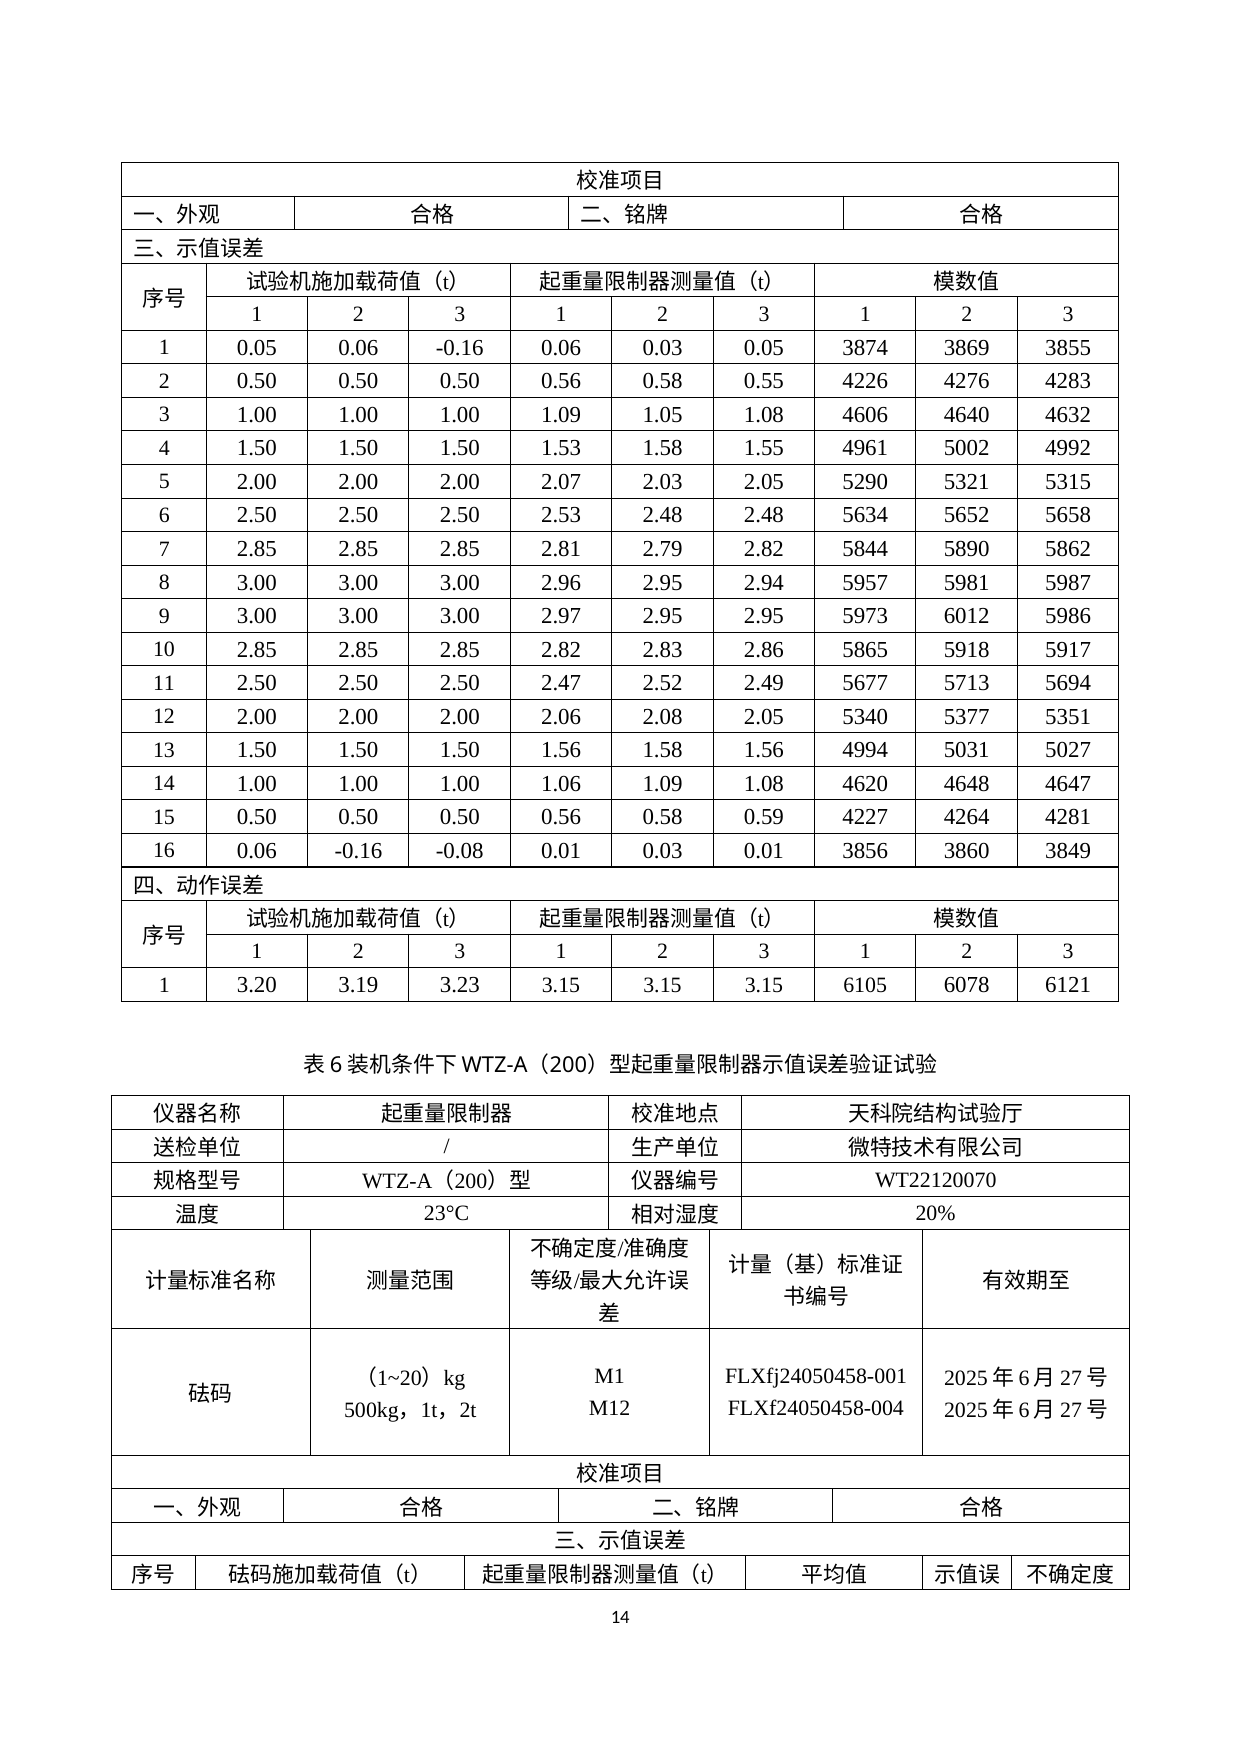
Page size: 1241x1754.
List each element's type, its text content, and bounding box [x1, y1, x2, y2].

table_cell 5986 [1018, 599, 1118, 632]
table_cell 试验机施加载荷值（t） [207, 901, 510, 933]
table_cell 5862 [1018, 532, 1118, 564]
table_cell 2.00 [308, 465, 408, 497]
table_cell 3.23 [409, 968, 510, 1001]
table_cell 5957 [815, 566, 915, 598]
table_cell 2.05 [714, 465, 814, 497]
table_header 仪器名称 [112, 1096, 283, 1128]
table_cell 1.50 [308, 733, 408, 766]
table_cell 示值误差（t） [923, 1556, 1011, 1589]
table_cell 1.56 [714, 733, 814, 766]
table_cell 1.50 [409, 431, 510, 464]
table_cell 5377 [916, 700, 1017, 732]
table_cell 5917 [1018, 633, 1118, 665]
table_cell 4647 [1018, 767, 1118, 799]
table_cell 4992 [1018, 431, 1118, 464]
table_cell 2.82 [714, 532, 814, 564]
table_cell 微特技术有限公司 [742, 1130, 1129, 1162]
table_cell 1.00 [409, 398, 510, 430]
table_cell 2.49 [714, 666, 814, 699]
table_cell 1.50 [409, 733, 510, 766]
table_cell 二、铭牌 [569, 197, 843, 229]
table_cell 0.03 [612, 834, 713, 866]
table_cell 2.85 [207, 532, 307, 564]
table_cell 0.56 [511, 364, 611, 397]
table_cell 2.50 [207, 666, 307, 699]
table_cell 10 [122, 633, 206, 665]
table_cell 2.00 [207, 465, 307, 497]
table_cell 9 [122, 599, 206, 632]
table_cell 2.52 [612, 666, 713, 699]
table_cell 5340 [815, 700, 915, 732]
text 表6 装机条件下WTZ-A（200）型起重量限制器示值误差验证试验 [187, 1047, 1053, 1079]
table_cell 7 [122, 532, 206, 564]
table_cell 3 [409, 935, 510, 967]
table_cell 1.53 [511, 431, 611, 464]
table_cell 序号 [112, 1556, 195, 1589]
table_cell 序号 [122, 264, 206, 330]
table_cell 2.50 [308, 666, 408, 699]
table_cell 2.00 [409, 700, 510, 732]
table_cell 0.05 [714, 331, 814, 363]
table_cell M1 M12 [510, 1329, 709, 1454]
table_cell 3 [714, 297, 814, 330]
table_cell 1.09 [511, 398, 611, 430]
table_cell 11 [122, 666, 206, 699]
table_cell 15 [122, 800, 206, 833]
table_cell 三、示值误差 [122, 230, 1118, 263]
table_cell 1 [207, 297, 307, 330]
table_cell 0.01 [714, 834, 814, 866]
table_cell 0.50 [308, 364, 408, 397]
table_cell 一、外观 [112, 1489, 283, 1522]
table_cell 1.00 [308, 398, 408, 430]
table_cell 1.06 [511, 767, 611, 799]
table_cell 温度 [112, 1197, 283, 1229]
table_cell 平均值 （t） [746, 1556, 922, 1589]
table_cell 1 [511, 935, 611, 967]
table_cell 2.97 [511, 599, 611, 632]
table_cell 3 [409, 297, 510, 330]
table_cell 起重量限制器测量值（t） [511, 264, 814, 296]
table_cell 2.85 [409, 633, 510, 665]
table_cell 2.08 [612, 700, 713, 732]
table_cell 4276 [916, 364, 1017, 397]
table_cell 3 [122, 398, 206, 430]
table_cell 1 [815, 297, 915, 330]
table_cell 砝码 [112, 1329, 310, 1454]
table_cell 0.06 [511, 331, 611, 363]
table_cell 测量范围 [311, 1230, 509, 1328]
table_cell 1 [511, 297, 611, 330]
table_cell 1.55 [714, 431, 814, 464]
table_cell 序号 [122, 901, 206, 967]
table_cell 6121 [1018, 968, 1118, 1001]
table_cell 1 [122, 968, 206, 1001]
table_cell 8 [122, 566, 206, 598]
table_cell 3 [714, 935, 814, 967]
table_cell （1~20）kg 500kg，1t，2t [311, 1329, 509, 1454]
table_cell 3860 [916, 834, 1017, 866]
table_cell 5315 [1018, 465, 1118, 497]
table_cell 1.08 [714, 398, 814, 430]
table_cell -0.16 [308, 834, 408, 866]
table_cell 校准项目 [122, 163, 1118, 196]
table_cell 2.95 [612, 599, 713, 632]
table_cell 计量标准名称 [112, 1230, 310, 1328]
table_cell 0.05 [207, 331, 307, 363]
table_cell 2.85 [409, 532, 510, 564]
table_cell 0.59 [714, 800, 814, 833]
table_cell 1 [815, 935, 915, 967]
table_cell 3.00 [207, 566, 307, 598]
table_cell 4227 [815, 800, 915, 833]
table_cell 1.00 [308, 767, 408, 799]
table_cell 3.00 [409, 599, 510, 632]
table_cell 3.15 [511, 968, 611, 1001]
table_cell 3874 [815, 331, 915, 363]
table_cell 2.47 [511, 666, 611, 699]
table_cell 3.19 [308, 968, 408, 1001]
table_cell 4994 [815, 733, 915, 766]
table_cell 4620 [815, 767, 915, 799]
table_cell 2.95 [612, 566, 713, 598]
table_cell WT22120070 [742, 1163, 1129, 1196]
table_cell 2.83 [612, 633, 713, 665]
table_header 起重量限制器 [284, 1096, 608, 1128]
table_cell 5677 [815, 666, 915, 699]
table_cell 2.48 [714, 499, 814, 531]
table_cell 5652 [916, 499, 1017, 531]
table_cell 0.50 [207, 364, 307, 397]
table_cell 3.00 [409, 566, 510, 598]
table_cell 0.06 [207, 834, 307, 866]
table_cell 4283 [1018, 364, 1118, 397]
table_cell 2 [916, 935, 1017, 967]
table_cell 13 [122, 733, 206, 766]
table_cell 1.00 [207, 398, 307, 430]
table_cell 3856 [815, 834, 915, 866]
table_cell 5321 [916, 465, 1017, 497]
table_cell 3 [1018, 297, 1118, 330]
table_cell 6105 [815, 968, 915, 1001]
table_cell 5002 [916, 431, 1017, 464]
table_cell -0.16 [409, 331, 510, 363]
table_cell 3.00 [308, 566, 408, 598]
table_cell 2 [612, 297, 713, 330]
table_cell 12 [122, 700, 206, 732]
table_cell 1.00 [409, 767, 510, 799]
table_cell 2.48 [612, 499, 713, 531]
table_cell 不确定度/准确度等级/最大允许误差 [510, 1230, 709, 1328]
table_cell 0.50 [308, 800, 408, 833]
table_cell 2.81 [511, 532, 611, 564]
table_cell 合格 [295, 197, 568, 229]
table_cell 5987 [1018, 566, 1118, 598]
table_cell 2.50 [409, 499, 510, 531]
table_cell 5351 [1018, 700, 1118, 732]
table_cell 模数值 [815, 901, 1118, 933]
table_cell 2.79 [612, 532, 713, 564]
table_cell -0.08 [409, 834, 510, 866]
table_cell 0.03 [612, 331, 713, 363]
table_cell 2.07 [511, 465, 611, 497]
table_cell WTZ-A（200）型 [284, 1163, 608, 1196]
table_cell 23°C [284, 1197, 608, 1229]
table_cell 试验机施加载荷值（t） [207, 264, 510, 296]
table_cell 5918 [916, 633, 1017, 665]
table_cell 1.56 [511, 733, 611, 766]
table_cell 3849 [1018, 834, 1118, 866]
table_cell 2 [122, 364, 206, 397]
table_cell 四、动作误差 [122, 868, 1118, 900]
table_cell 校准项目 [112, 1456, 1129, 1488]
table_cell 0.58 [612, 364, 713, 397]
table_cell 2 [612, 935, 713, 967]
table_cell 1.00 [207, 767, 307, 799]
table_cell 1 [207, 935, 307, 967]
table_cell 5865 [815, 633, 915, 665]
table_cell 相对湿度 [609, 1197, 741, 1229]
table_cell 5844 [815, 532, 915, 564]
table_cell 0.06 [308, 331, 408, 363]
table_cell 起重量限制器测量值（t） [511, 901, 814, 933]
table_cell 2 [308, 297, 408, 330]
table_cell 4 [122, 431, 206, 464]
table_cell 5 [122, 465, 206, 497]
table_cell 5634 [815, 499, 915, 531]
table_cell 模数值 [815, 264, 1118, 296]
table_cell 5694 [1018, 666, 1118, 699]
table_cell 三、示值误差 [112, 1523, 1129, 1555]
table_cell 3.00 [207, 599, 307, 632]
table_cell 4264 [916, 800, 1017, 833]
table_cell 2.50 [207, 499, 307, 531]
table_cell 3.20 [207, 968, 307, 1001]
table_cell 1.50 [207, 733, 307, 766]
table_cell 2.95 [714, 599, 814, 632]
table_cell 起重量限制器测量值（t） [465, 1556, 745, 1589]
table_cell 3855 [1018, 331, 1118, 363]
table_cell 4606 [815, 398, 915, 430]
table_cell 4226 [815, 364, 915, 397]
table_cell 4281 [1018, 800, 1118, 833]
table_cell 1.50 [308, 431, 408, 464]
table_cell 0.58 [612, 800, 713, 833]
table_cell 0.55 [714, 364, 814, 397]
table_cell 2.05 [714, 700, 814, 732]
table_cell 仪器编号 [609, 1163, 741, 1196]
table_cell 16 [122, 834, 206, 866]
table_cell 2.06 [511, 700, 611, 732]
table_cell 2.00 [308, 700, 408, 732]
table_cell 5981 [916, 566, 1017, 598]
table_cell 2.85 [308, 532, 408, 564]
table_cell 6 [122, 499, 206, 531]
table_cell 3869 [916, 331, 1017, 363]
table_cell 生产单位 [609, 1130, 741, 1162]
table_cell 5973 [815, 599, 915, 632]
table_cell 二、铭牌 [559, 1489, 832, 1522]
table_cell 4961 [815, 431, 915, 464]
table_cell 2 [308, 935, 408, 967]
table_cell 3.15 [714, 968, 814, 1001]
table_cell 1.58 [612, 431, 713, 464]
table_cell 1.58 [612, 733, 713, 766]
table_cell 0.50 [409, 364, 510, 397]
table_cell 规格型号 [112, 1163, 283, 1196]
table_cell 14 [122, 767, 206, 799]
table_cell 5290 [815, 465, 915, 497]
table_cell 2.50 [308, 499, 408, 531]
table_cell 2.82 [511, 633, 611, 665]
table_cell 合格 [844, 197, 1118, 229]
table_cell 2.96 [511, 566, 611, 598]
table_cell 5890 [916, 532, 1017, 564]
table_cell / [284, 1130, 608, 1162]
table_cell 3.15 [612, 968, 713, 1001]
table_cell 合格 [833, 1489, 1129, 1522]
table_cell 5658 [1018, 499, 1118, 531]
table_cell 4648 [916, 767, 1017, 799]
table_cell 4632 [1018, 398, 1118, 430]
table_header 校准地点 [609, 1096, 741, 1128]
table_cell 1.05 [612, 398, 713, 430]
table_cell 2.03 [612, 465, 713, 497]
table_header 天科院结构试验厅 [742, 1096, 1129, 1128]
table_cell 3 [1018, 935, 1118, 967]
table_cell 6078 [916, 968, 1017, 1001]
table_cell 0.01 [511, 834, 611, 866]
table_cell 送检单位 [112, 1130, 283, 1162]
table_cell 6012 [916, 599, 1017, 632]
table_cell 不确定度 U [1012, 1556, 1129, 1589]
table_cell 有效期至 [923, 1230, 1129, 1328]
table_cell 0.50 [207, 800, 307, 833]
table_cell 1.08 [714, 767, 814, 799]
table_cell 2.50 [409, 666, 510, 699]
table_cell 5031 [916, 733, 1017, 766]
table_cell 5713 [916, 666, 1017, 699]
table_cell 1 [122, 331, 206, 363]
table_cell 一、外观 [122, 197, 294, 229]
table_cell 20% [742, 1197, 1129, 1229]
table_cell 2.00 [409, 465, 510, 497]
table_cell 2.94 [714, 566, 814, 598]
table_cell FLXfj24050458-001 FLXf24050458-004 [710, 1329, 922, 1454]
table_cell 2.53 [511, 499, 611, 531]
table_cell 1.50 [207, 431, 307, 464]
table_cell 合格 [284, 1489, 558, 1522]
table_cell 2.85 [207, 633, 307, 665]
table_cell 5027 [1018, 733, 1118, 766]
table_cell 2.00 [207, 700, 307, 732]
table_cell 砝码施加载荷值（t） [196, 1556, 464, 1589]
table_cell 3.00 [308, 599, 408, 632]
table_cell 计量（基）标准证书编号 [710, 1230, 922, 1328]
table_cell 0.50 [409, 800, 510, 833]
table_cell 1.09 [612, 767, 713, 799]
table_cell 2.85 [308, 633, 408, 665]
table_cell 2025年6月27号 2025年6月27号 [923, 1329, 1129, 1454]
table_cell 0.56 [511, 800, 611, 833]
table_cell 2.86 [714, 633, 814, 665]
table_cell 2 [916, 297, 1017, 330]
table_cell 4640 [916, 398, 1017, 430]
